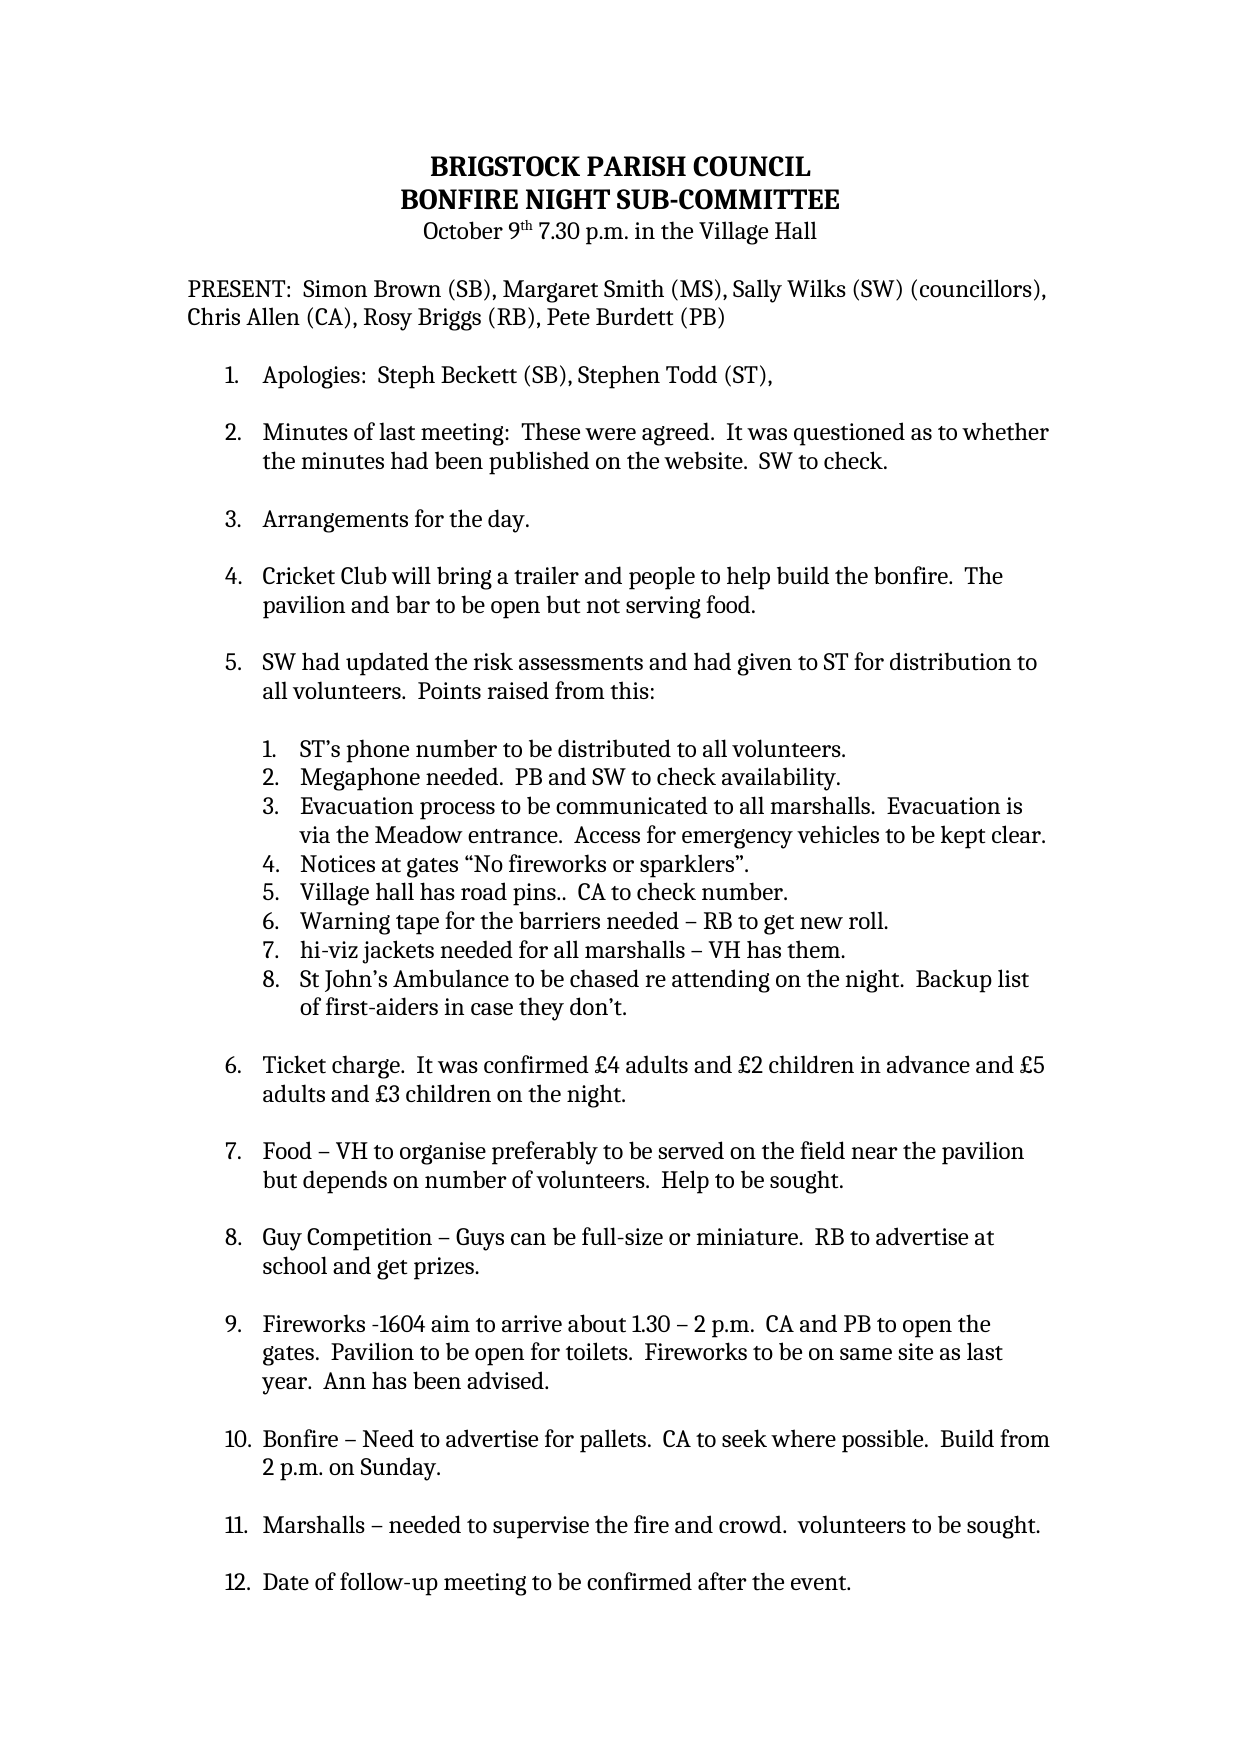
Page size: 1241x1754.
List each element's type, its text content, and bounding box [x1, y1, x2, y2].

list Cricket Club will bring a trailer and people to help build the bonfire. The pavilion and bar to be open but not serving food. [225, 562, 1053, 619]
list Minutes of last meeting: These were agreed. It was questioned as to whether the minutes had been published on the website. SW to check. [225, 418, 1053, 476]
list Warning tape for the barriers needed – RB to get new roll. [262, 907, 1053, 936]
list Bonfire – Need to advertise for pallets. CA to seek where possible. Build from 2 p.m. on Sunday. [225, 1424, 1053, 1482]
list Evacuation process to be communicated to all marshalls. Evacuation is via the Meadow entrance. Access for emergency vehicles to be kept clear. [262, 792, 1053, 849]
list SW had updated the risk assessments and had given to ST for distribution to all volunteers. Points raised from this: [225, 648, 1053, 706]
list Apologies: Steph Beckett (SB), Stephen Todd (ST), [225, 361, 1053, 389]
list Arrangements for the day. [225, 504, 1053, 533]
text October 9th 7.30 p.m. in the Village Hall [187, 217, 1053, 246]
list hi-viz jackets needed for all marshalls – VH has them. [262, 936, 1053, 964]
list Notices at gates “No fireworks or sparklers”. [262, 849, 1053, 878]
list Guy Competition – Guys can be full-size or miniature. RB to advertise at school and get prizes. [225, 1223, 1053, 1281]
list Village hall has road pins.. CA to check number. [262, 878, 1053, 907]
list Marshalls – needed to supervise the fire and crowd. volunteers to be sought. [225, 1511, 1053, 1539]
text PRESENT: Simon Brown (SB), Margaret Smith (MS), Sally Wilks (SW) (councillors), Chris Allen (CA), Rosy Briggs (RB), Pete Burdett (PB) [187, 274, 1053, 332]
list Megaphone needed. PB and SW to check availability. [262, 763, 1053, 792]
list St John’s Ambulance to be chased re attending on the night. Backup list of first-aiders in case they don’t. [262, 964, 1053, 1022]
list ST’s phone number to be distributed to all volunteers. [262, 734, 1053, 763]
text BRIGSTOCK PARISH COUNCIL [187, 150, 1053, 183]
list Date of follow-up meeting to be confirmed after the event. [225, 1568, 1053, 1597]
list Ticket charge. It was confirmed £4 adults and £2 children in advance and £5 adults and £3 children on the night. [225, 1051, 1053, 1108]
list Fireworks -1604 aim to arrive about 1.30 – 2 p.m. CA and PB to open the gates. Pavilion to be open for toilets. Fireworks to be on same site as last year. Ann has been advised. [225, 1309, 1053, 1396]
text BONFIRE NIGHT SUB-COMMITTEE [187, 183, 1053, 217]
list Food – VH to organise preferably to be served on the field near the pavilion but depends on number of volunteers. Help to be sought. [225, 1137, 1053, 1194]
